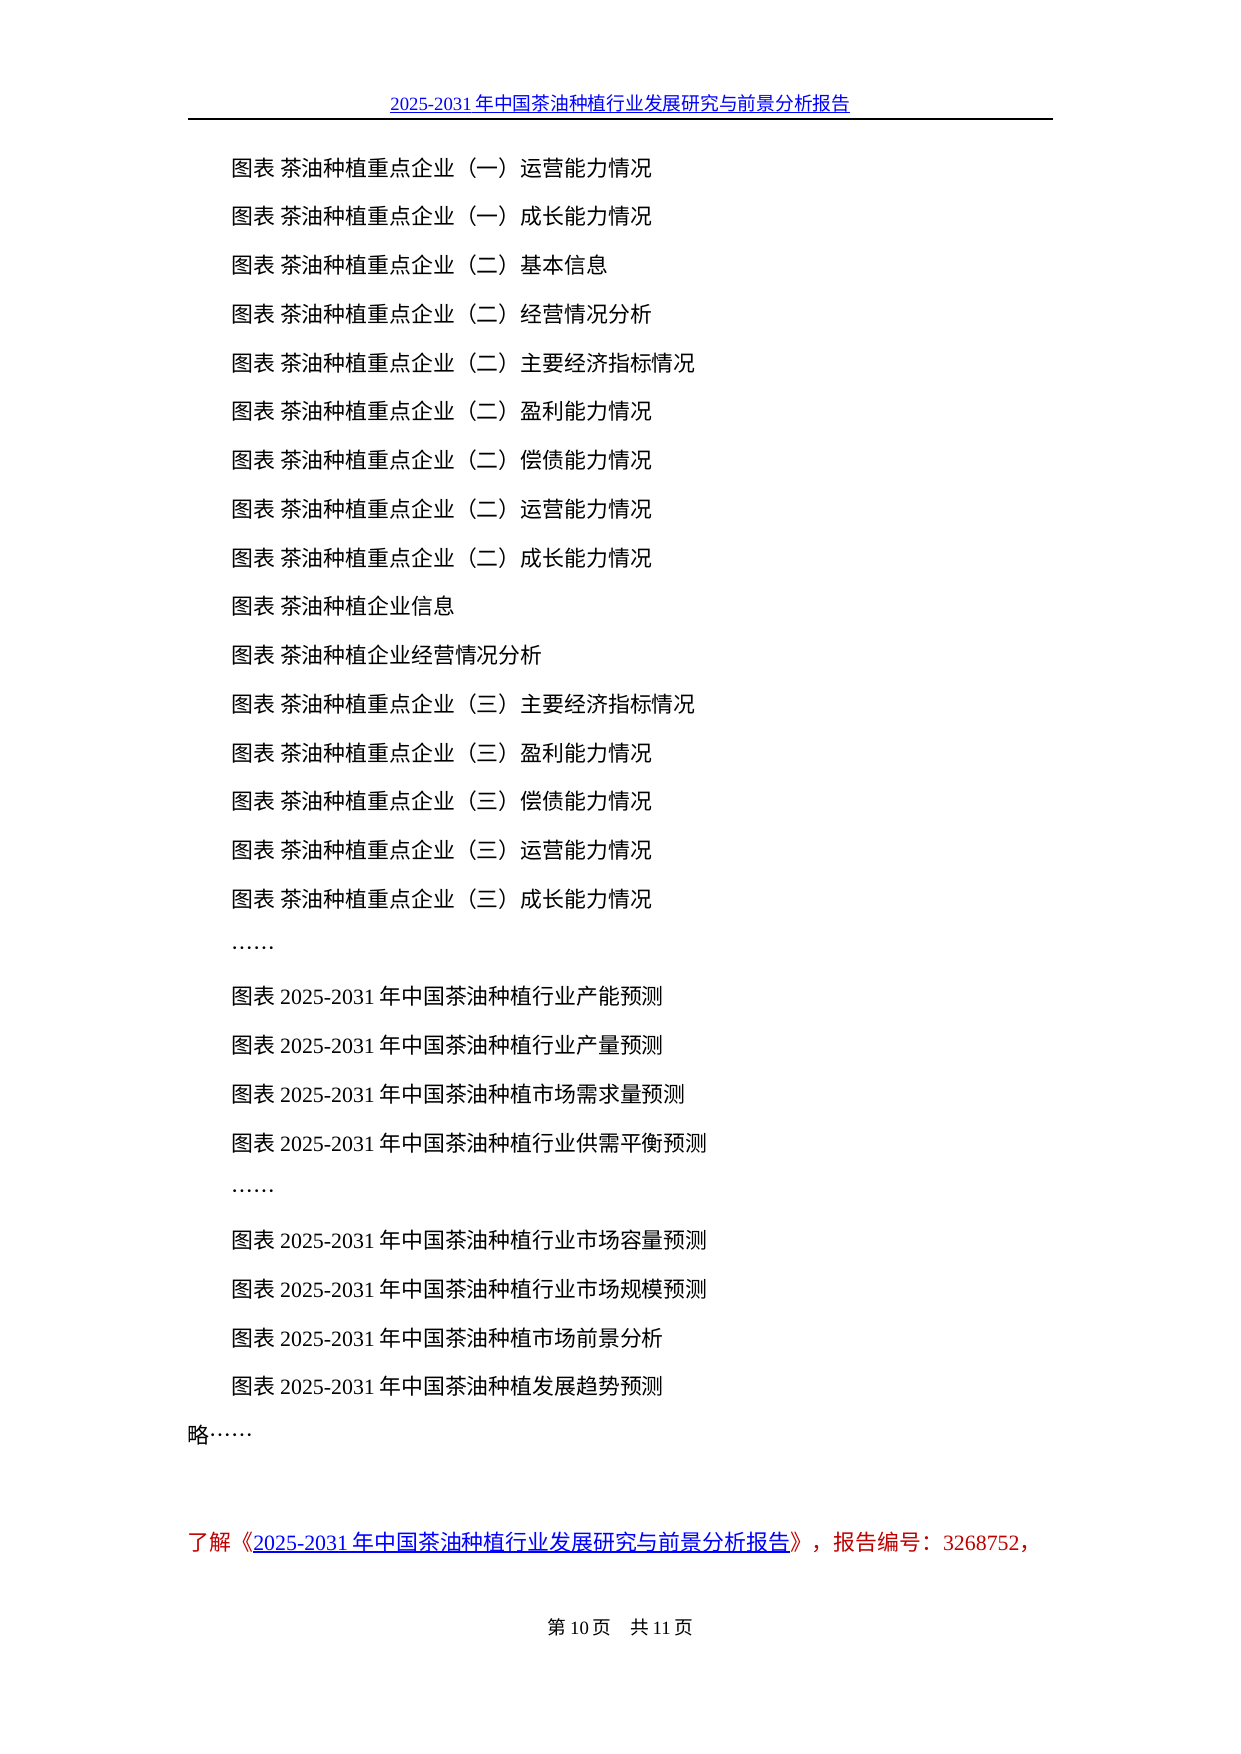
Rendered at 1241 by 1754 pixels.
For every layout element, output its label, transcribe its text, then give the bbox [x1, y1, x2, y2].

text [187, 150, 1053, 1450]
text 了解《2025-2031年中国茶油种植行业发展研究与前景分析报告》，报告编号：3268752， [187, 1524, 1053, 1557]
